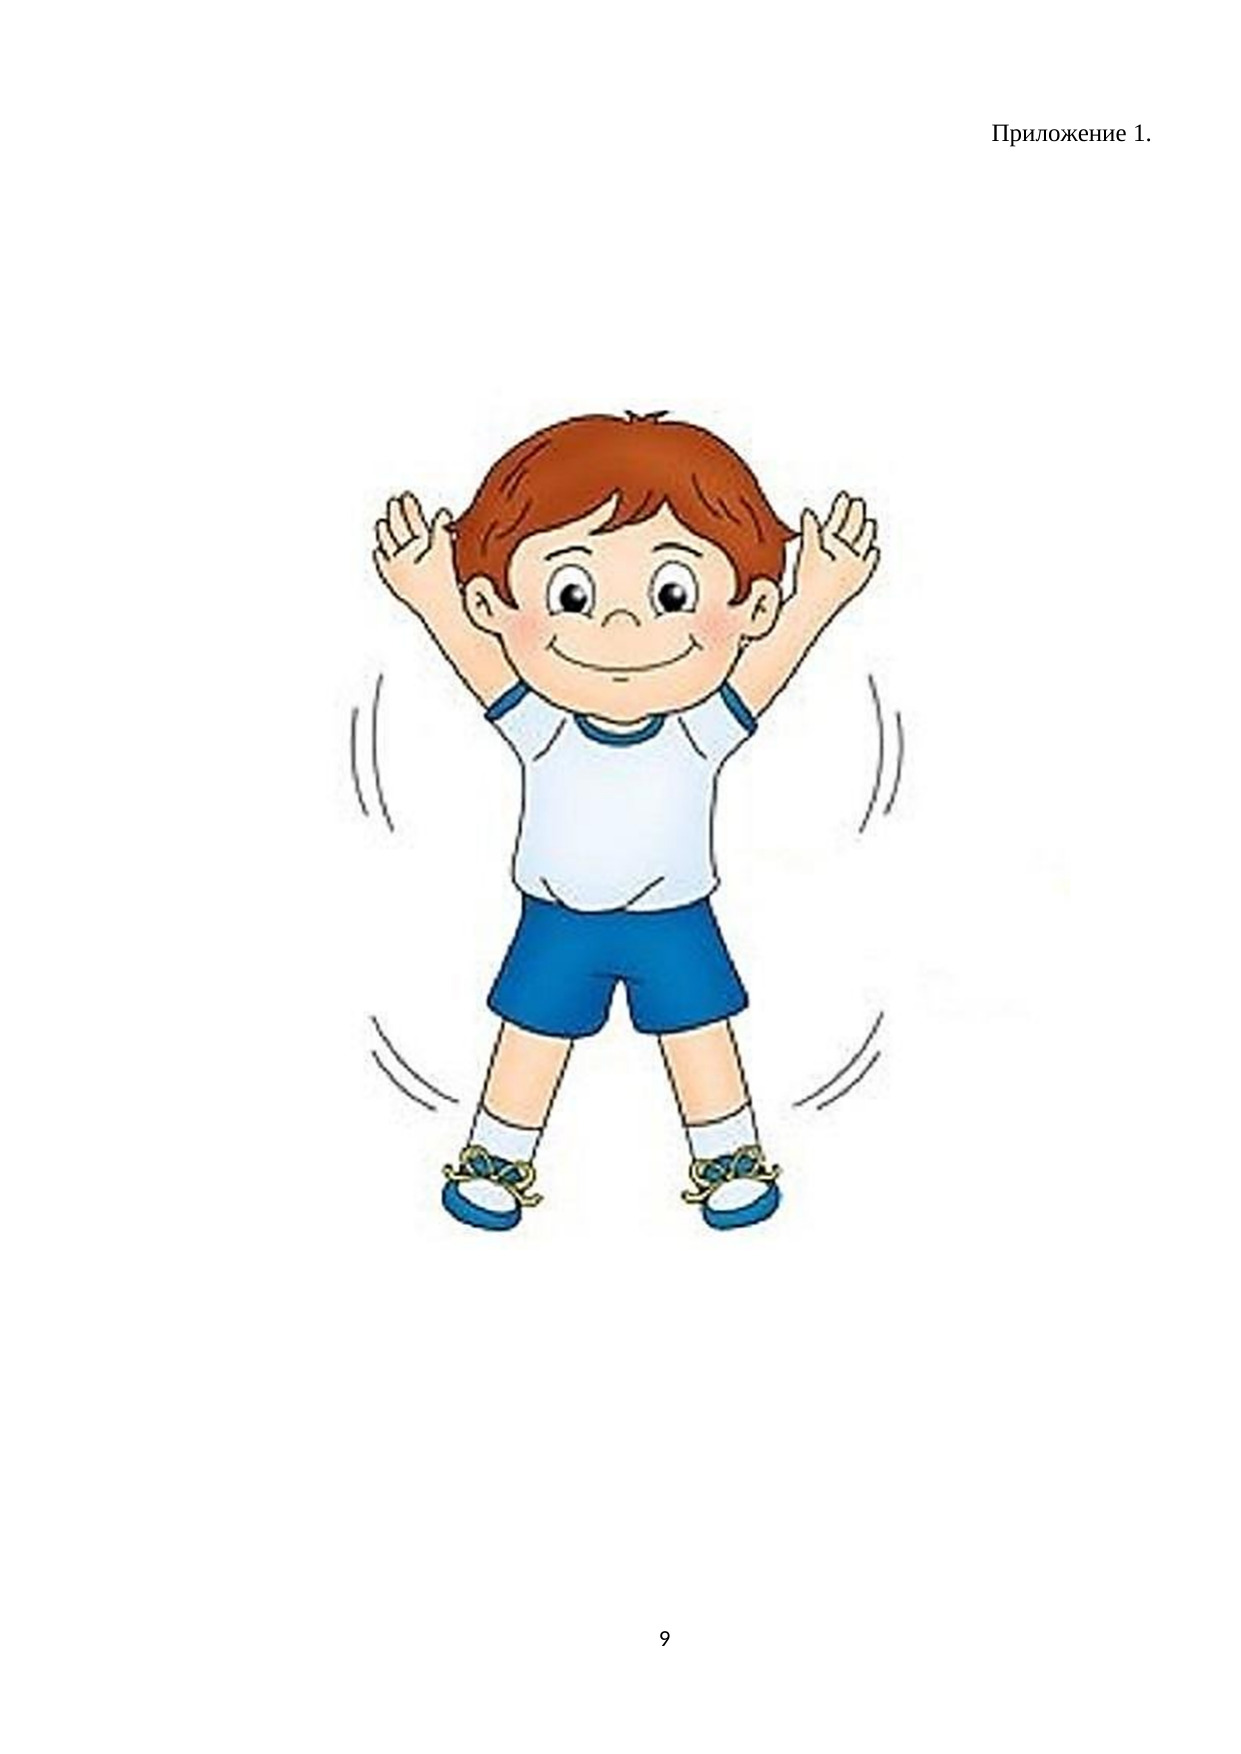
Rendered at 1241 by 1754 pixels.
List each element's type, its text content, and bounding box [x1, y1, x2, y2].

text Приложение 1. [177, 118, 1152, 147]
picture [251, 348, 1071, 1287]
